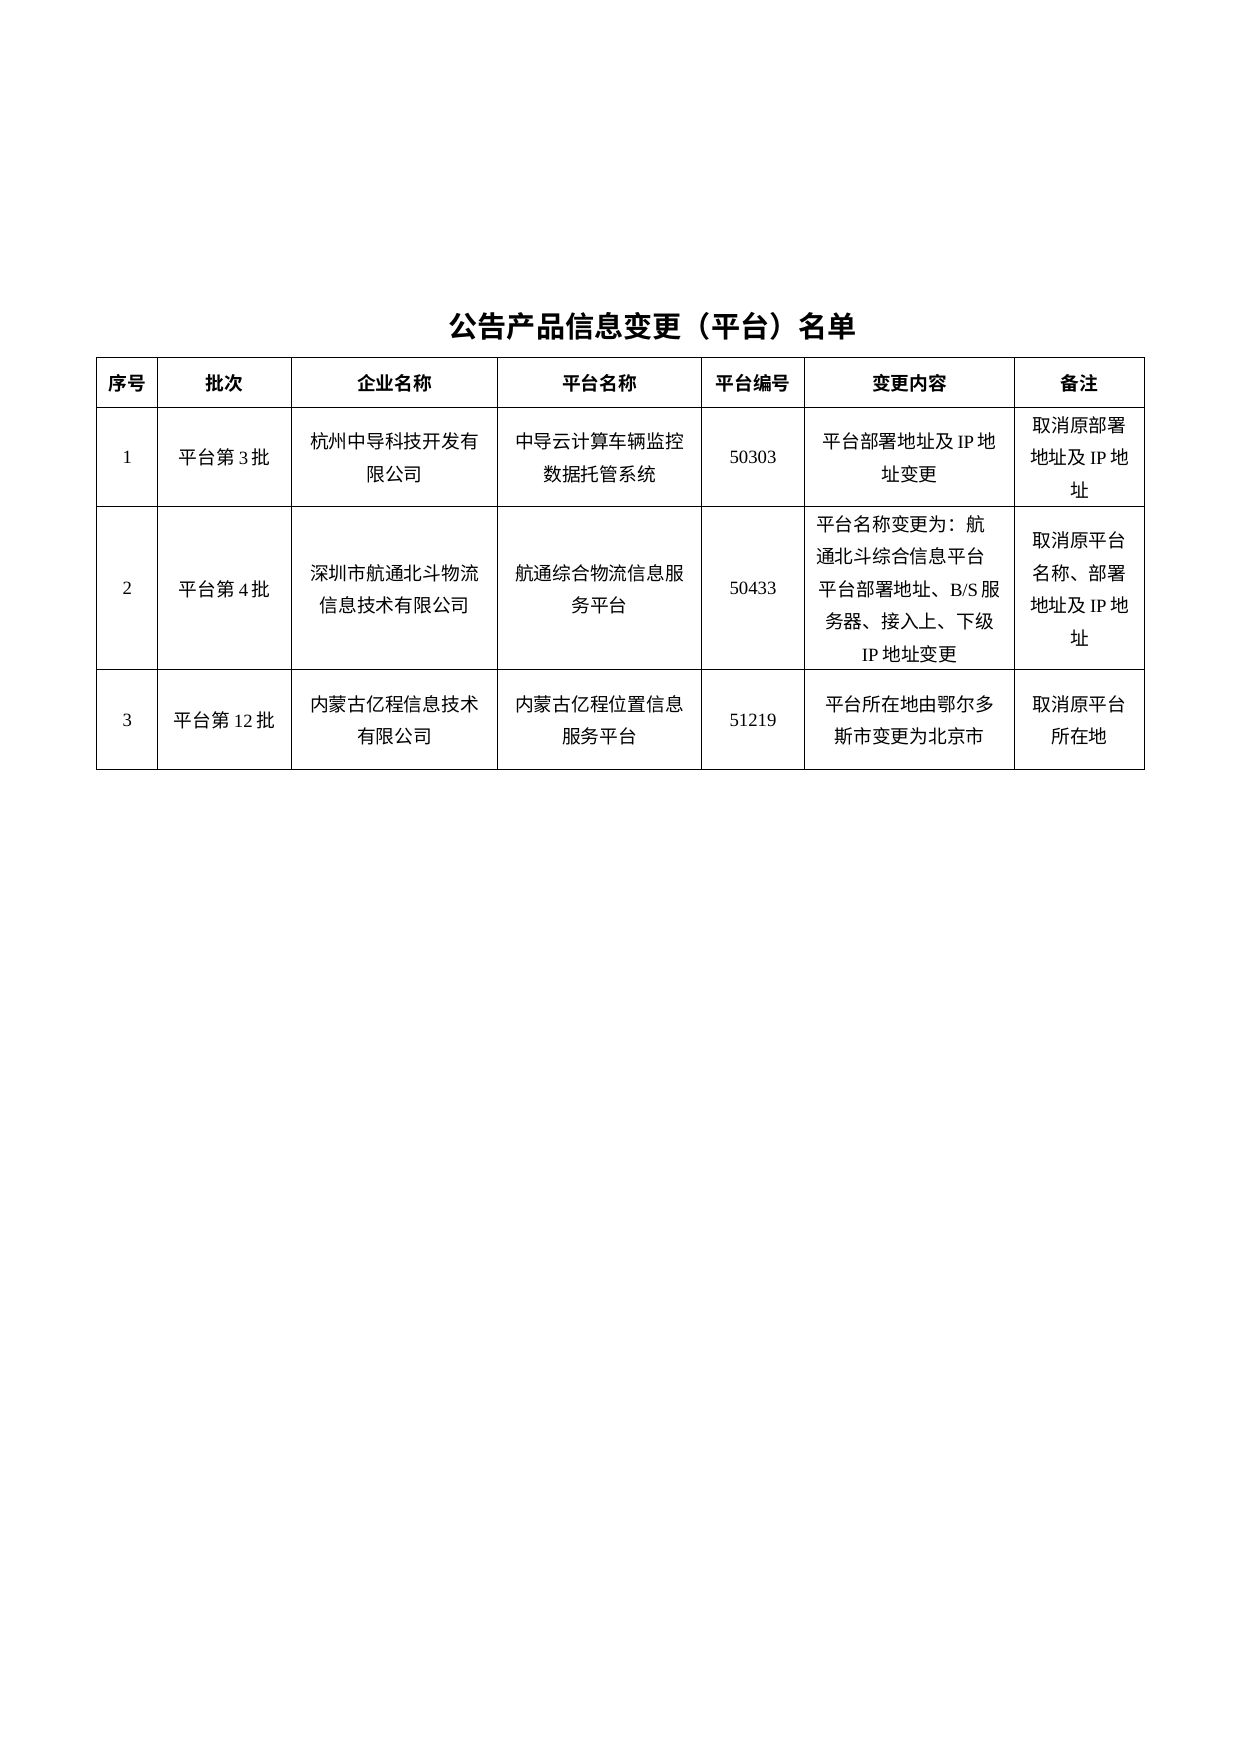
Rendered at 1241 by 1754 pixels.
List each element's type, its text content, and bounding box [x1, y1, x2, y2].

table_cell 平台第3批 [158, 408, 291, 506]
table_cell 50433 [702, 507, 804, 669]
table_header 序号 [97, 358, 157, 407]
table_cell 平台名称变更为：航通北斗综合信息平台 平台部署地址、B/S服务器、接入上、下级IP地址变更 [805, 507, 1014, 669]
table_cell 杭州中导科技开发有限公司 [292, 408, 497, 506]
table_cell 51219 [702, 670, 804, 768]
table_cell 平台第12批 [158, 670, 291, 768]
table_cell 取消原部署地址及IP地址 [1015, 408, 1144, 506]
table_header 批次 [158, 358, 291, 407]
table_header 变更内容 [805, 358, 1014, 407]
text 公告产品信息变更（平台）名单 [187, 292, 1053, 357]
table_cell 航通综合物流信息服务平台 [498, 507, 701, 669]
table_cell 中导云计算车辆监控数据托管系统 [498, 408, 701, 506]
table_cell 2 [97, 507, 157, 669]
table_header 企业名称 [292, 358, 497, 407]
table_cell 内蒙古亿程信息技术有限公司 [292, 670, 497, 768]
table_cell 取消原平台所在地 [1015, 670, 1144, 768]
table_cell 平台第4批 [158, 507, 291, 669]
table_cell 平台部署地址及IP地址变更 [805, 408, 1014, 506]
table_cell 内蒙古亿程位置信息服务平台 [498, 670, 701, 768]
table_cell 取消原平台名称、部署地址及IP地址 [1015, 507, 1144, 669]
table_header 平台名称 [498, 358, 701, 407]
table_cell 1 [97, 408, 157, 506]
table_cell 深圳市航通北斗物流信息技术有限公司 [292, 507, 497, 669]
table_cell 3 [97, 670, 157, 768]
table_header 平台编号 [702, 358, 804, 407]
table_cell 平台所在地由鄂尔多斯市变更为北京市 [805, 670, 1014, 768]
table_cell 50303 [702, 408, 804, 506]
table_header 备注 [1015, 358, 1144, 407]
